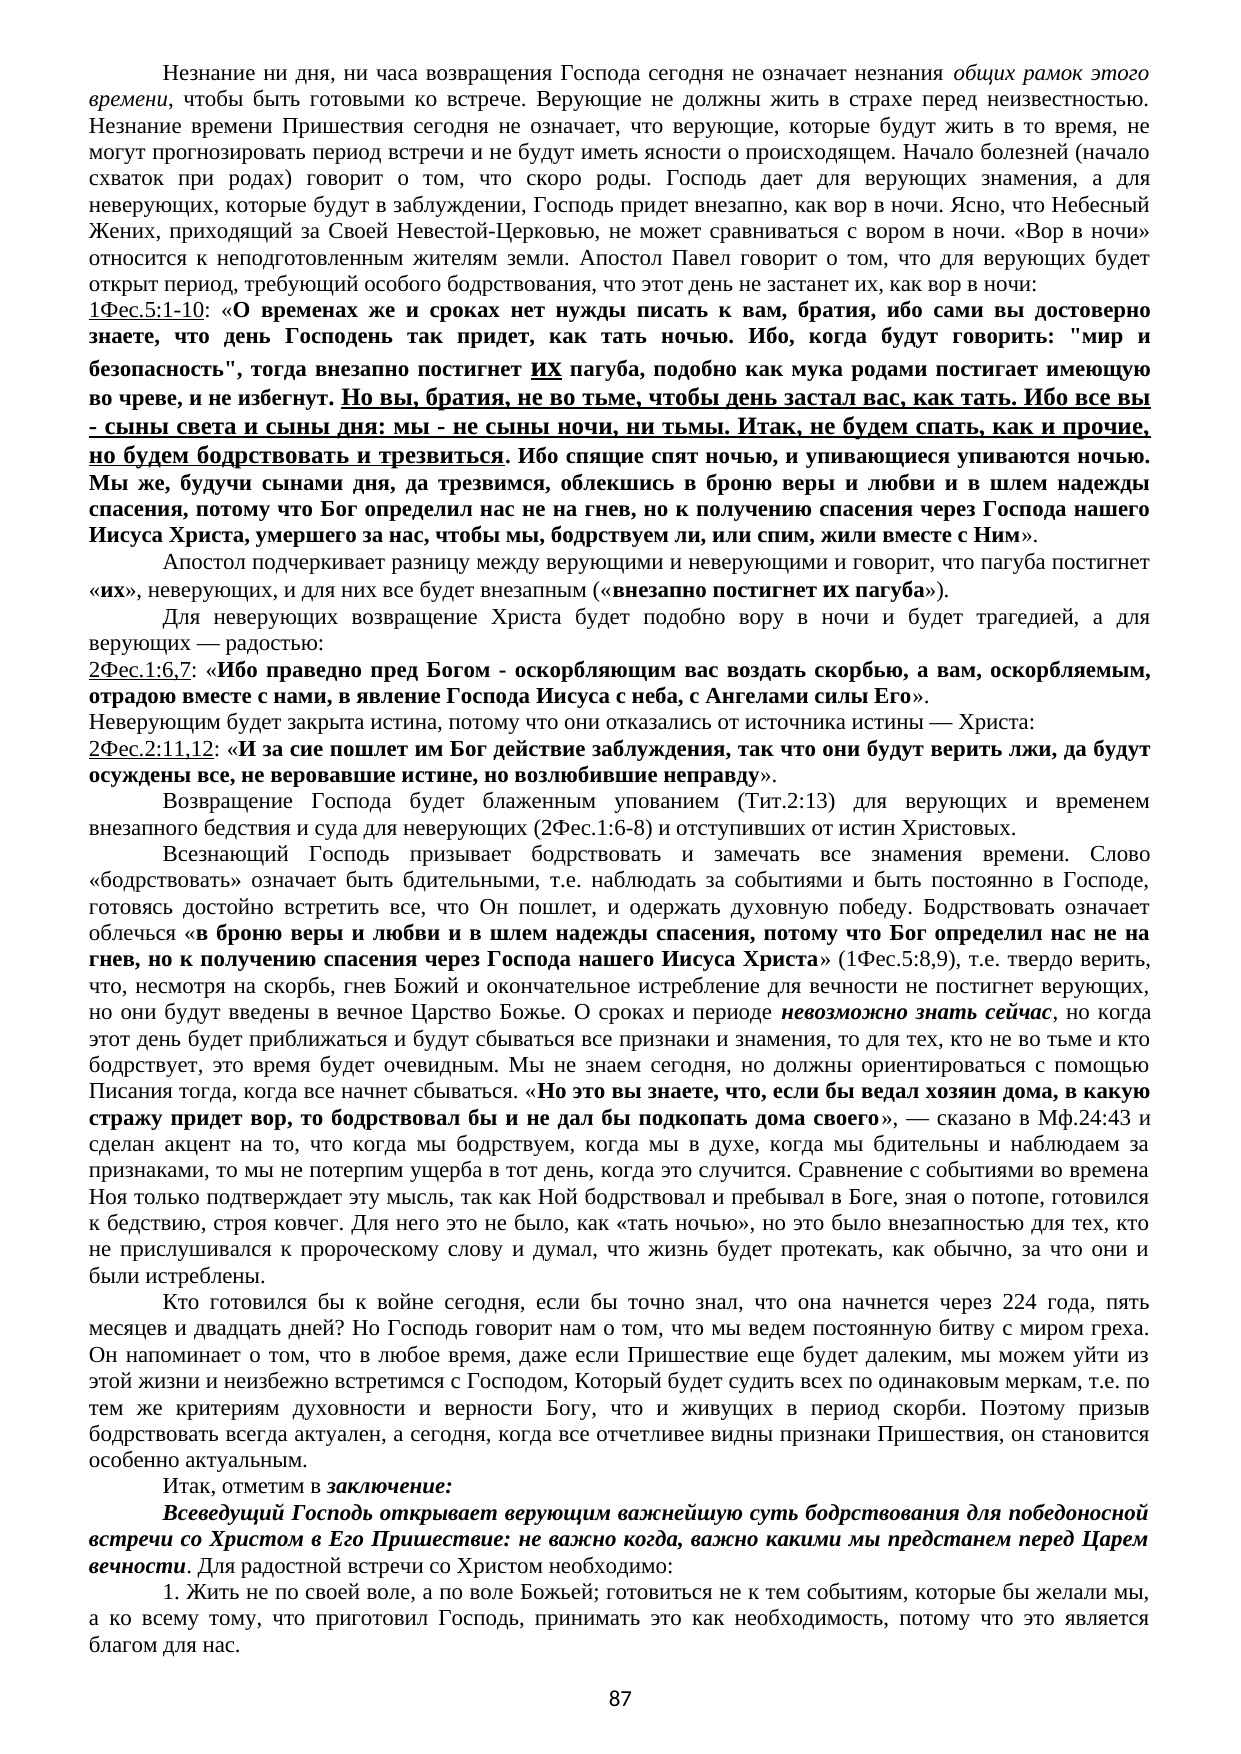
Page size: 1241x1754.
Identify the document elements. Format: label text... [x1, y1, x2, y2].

text Незнание ни дня, ни часа возвращения Господа сегодня не означает незнания общих рамок этого времени, чтобы быть готовыми ко встрече. Верующие не должны жить в страхе перед неизвестностью. Незнание времени Пришествия сегодня не означает, что верующие, которые будут жить в то время, не могут прогнозировать период встречи и не будут иметь ясности о происходящем. Начало болезней (начало схваток при родах) говорит о том, что скоро роды. Господь дает для верующих знамения, а для неверующих, которые будут в заблуждении, Господь придет внезапно, как вор в ночи. Ясно, что Небесный Жених, приходящий за Своей Невестой-Церковью, не может сравниваться с вором в ночи. «Вор в ночи» относится к неподготовленным жителям земли. Апостол Павел говорит о том, что для верующих будет открыт период, требующий особого бодрствования, что этот день не застанет их, как вор в ночи: [89, 59, 1152, 296]
text Кто готовился бы к войне сегодня, если бы точно знал, что она начнется через 224 года, пять месяцев и двадцать дней? Но Господь говорит нам о том, что мы ведем постоянную битву с миром греха. Он напоминает о том, что в любое время, даже если Пришествие еще будет далеким, мы можем уйти из этой жизни и неизбежно встретимся с Господом, Который будет судить всех по одинаковым меркам, т.е. по тем же критериям духовности и верности Богу, что и живущих в период скорби. Поэтому призыв бодрствовать всегда актуален, а сегодня, когда все отчетливее видны признаки Пришествия, он становится особенно актуальным. [89, 1288, 1152, 1473]
text Всезнающий Господь призывает бодрствовать и замечать все знамения времени. Слово «бодрствовать» означает быть бдительными, т.е. наблюдать за событиями и быть постоянно в Господе, готовясь достойно встретить все, что Он пошлет, и одержать духовную победу. Бодрствовать означает облечься «в броню веры и любви и в шлем надежды спасения, потому что Бог определил нас не на гнев, но к получению спасения через Господа нашего Иисуса Христа» (1Фес.5:8,9), т.е. твердо верить, что, несмотря на скорбь, гнев Божий и окончательное истребление для вечности не постигнет верующих, но они будут введены в вечное Царство Божье. О сроках и периоде невозможно знать сейчас, но когда этот день будет приближаться и будут сбываться все признаки и знамения, то для тех, кто не во тьме и кто бодрствует, это время будет очевидным. Мы не знаем сегодня, но должны ориентироваться с помощью Писания тогда, когда все начнет сбываться. «Но это вы знаете, что, если бы ведал хозяин дома, в какую стражу придет вор, то бодрствовал бы и не дал бы подкопать дома своего», — сказано в Мф.24:43 и сделан акцент на то, что когда мы бодрствуем, когда мы в духе, когда мы бдительны и наблюдаем за признаками, то мы не потерпим ущерба в тот день, когда это случится. Сравнение с событиями во времена Ноя только подтверждает эту мысль, так как Ной бодрствовал и пребывал в Боге, зная о потопе, готовился к бедствию, строя ковчег. Для него это не было, как «тать ночью», но это было внезапностью для тех, кто не прислушивался к пророческому слову и думал, что жизнь будет протекать, как обычно, за что они и были истреблены. [89, 840, 1152, 1288]
text Неверующим будет закрыта истина, потому что они отказались от источника истины — Христа: [89, 708, 1152, 735]
text Всеведущий Господь открывает верующим важнейшую суть бодрствования для победоносной встречи со Христом в Его Пришествие: не важно когда, важно какими мы предстанем перед Царем вечности. Для радостной встречи со Христом необходимо: [89, 1499, 1152, 1578]
text 1. Жить не по своей воле, а по воле Божьей; готовиться не к тем событиям, которые бы желали мы, а ко всему тому, что приготовил Господь, принимать это как необходимость, потому что это является благом для нас. [89, 1578, 1152, 1657]
text Итак, отметим в заключение: [89, 1473, 1152, 1499]
text 2Фес.2:11,12: «И за сие пошлет им Бог действие заблуждения, так что они будут верить лжи, да будут осуждены все, не веровавшие истине, но возлюбившие неправду». [89, 735, 1152, 787]
text Для неверующих возвращение Христа будет подобно вору в ночи и будет трагедией, а для верующих — радостью: [89, 603, 1152, 656]
text Возвращение Господа будет блаженным упованием (Тит.2:13) для верующих и временем внезапного бедствия и суда для неверующих (2Фес.1:6-8) и отступивших от истин Христовых. [89, 787, 1152, 840]
text Апостол подчеркивает разницу между верующими и неверующими и говорит, что пагуба постигнет «их», неверующих, и для них все будет внезапным («внезапно постигнет их пагуба»). [89, 548, 1152, 603]
text 2Фес.1:6,7: «Ибо праведно пред Богом - оскорбляющим вас воздать скорбью, а вам, оскорбляемым, отрадою вместе с нами, в явление Господа Иисуса с неба, с Ангелами силы Его». [89, 656, 1152, 708]
text 1Фес.5:1-10: «О временах же и сроках нет нужды писать к вам, братия, ибо сами вы достоверно знаете, что день Господень так придет, как тать ночью. Ибо, когда будут говорить: "мир и безопасность", тогда внезапно постигнет их пагуба, подобно как мука родами постигает имеющую во чреве, и не избегнут. Но вы, братия, не во тьме, чтобы день застал вас, как тать. Ибо все вы - сыны света и сыны дня: мы - не сыны ночи, ни тьмы. Итак, не будем спать, как и прочие, но будем бодрствовать и трезвиться. Ибо спящие спят ночью, и упивающиеся упиваются ночью. Мы же, будучи сынами дня, да трезвимся, облекшись в броню веры и любви и в шлем надежды спасения, потому что Бог определил нас не на гнев, но к получению спасения через Господа нашего Иисуса Христа, умершего за нас, чтобы мы, бодрствуем ли, или спим, жили вместе с Ним». [89, 296, 1152, 548]
